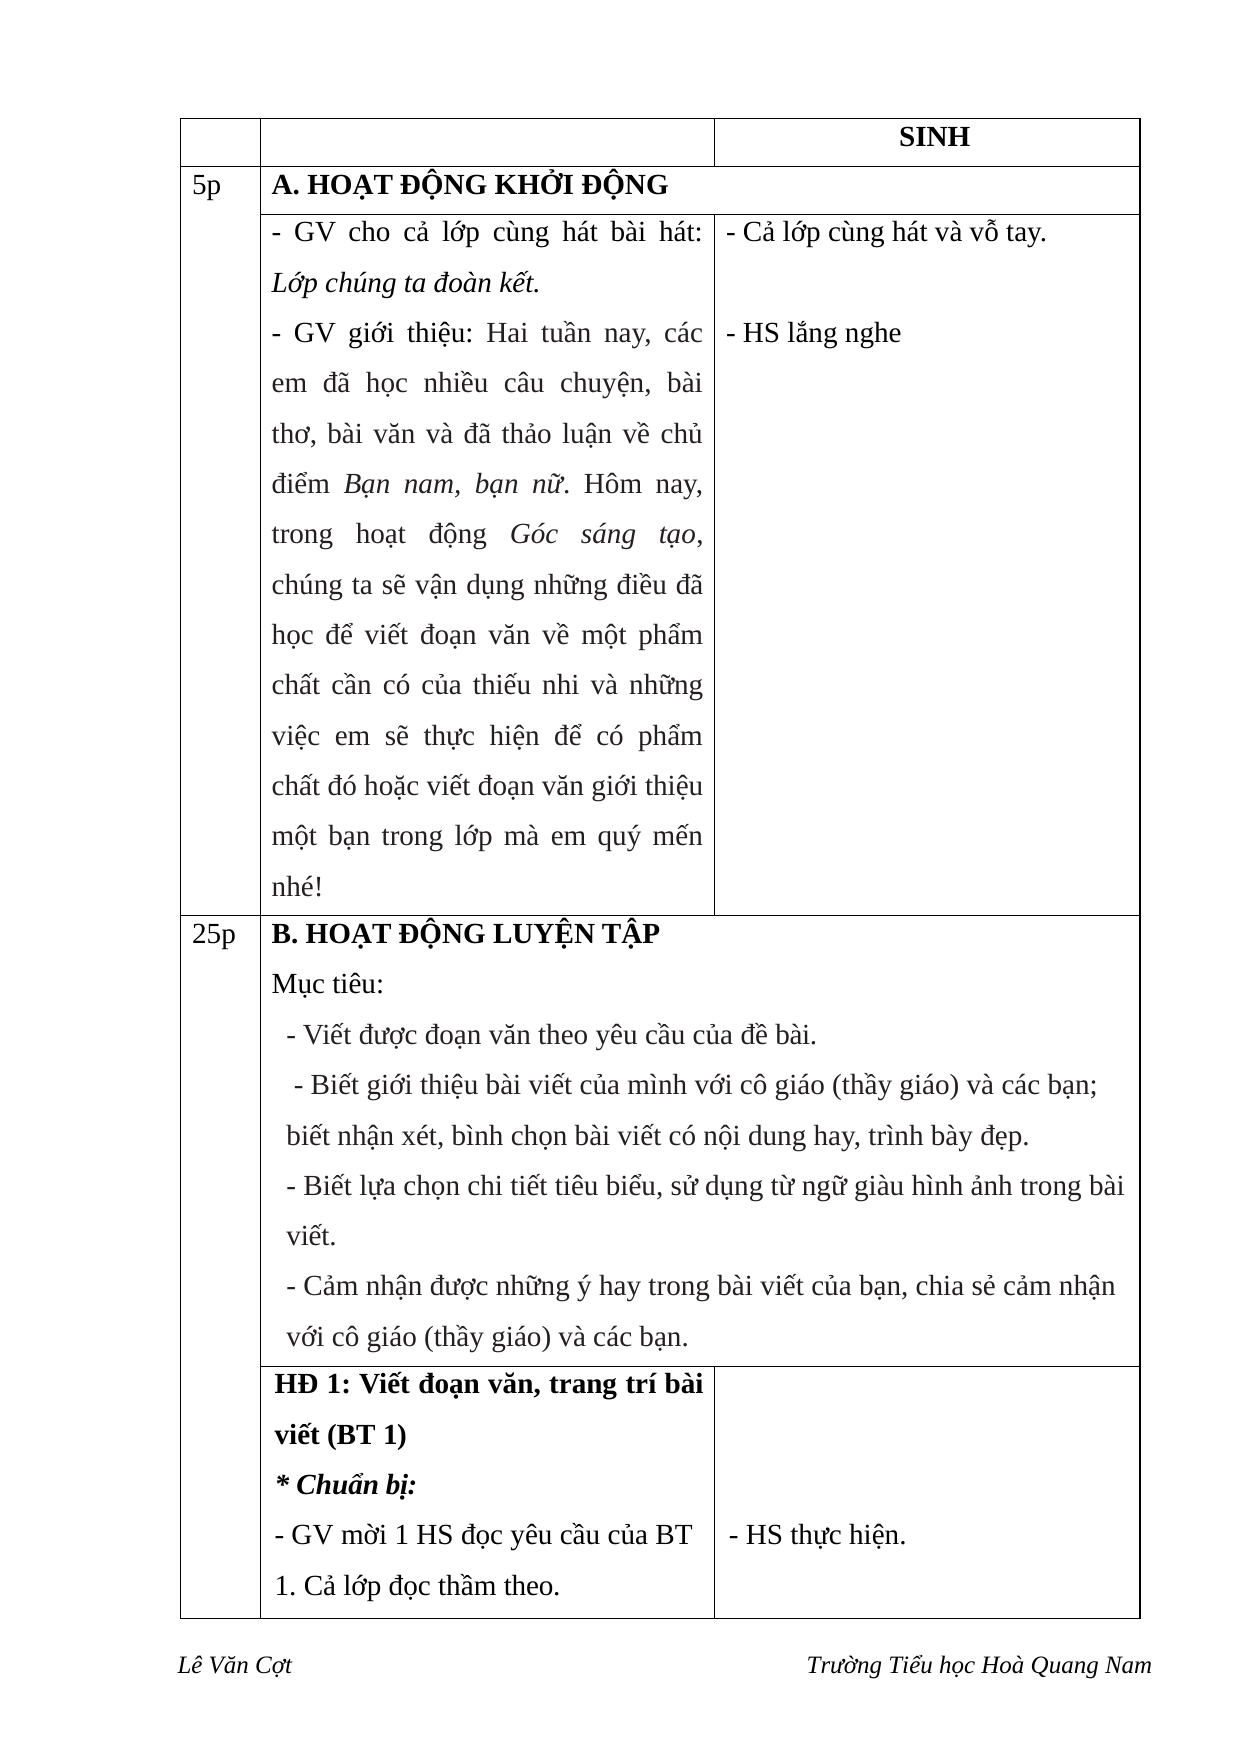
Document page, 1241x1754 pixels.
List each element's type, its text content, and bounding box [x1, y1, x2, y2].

table_cell A. HOẠT ĐỘNG KHỞI ĐỘNG [261, 167, 1139, 213]
table_cell - Cả lớp cùng hát và vỗ tay. - HS lắng nghe [715, 215, 1139, 915]
table_cell B. HOẠT ĐỘNG LUYỆN TẬP Mục tiêu: - Viết được đoạn văn theo yêu cầu của đề bài. - Biết giới thiệu bài viết của mình với cô giáo (thầy giáo) và các bạn; biết nhận xét, bình chọn bài viết có nội dung hay, trình bày đẹp. - Biết lựa chọn chi tiết tiêu biểu, sử dụng từ ngữ giàu hình ảnh trong bài viết. - Cảm nhận được những ý hay trong bài viết của bạn, chia sẻ cảm nhận với cô giáo (thầy giáo) và các bạn. [261, 916, 1139, 1366]
table_cell 5p [181, 167, 260, 915]
table_cell 25p [181, 916, 260, 1618]
table_header TG [181, 119, 260, 166]
table_cell - GV cho cả lớp cùng hát bài hát: Lớp chúng ta đoàn kết. - GV giới thiệu: Hai tuần nay, các em đã học nhiều câu chuyện, bài thơ, bài văn và đã thảo luận về chủ điểm Bạn nam, bạn nữ. Hôm nay, trong hoạt động Góc sáng tạo, chúng ta sẽ vận dụng những điều đã học để viết đoạn văn về một phẩm chất cần có của thiếu nhi và những việc em sẽ thực hiện để có phẩm chất đó hoặc viết đoạn văn giới thiệu một bạn trong lớp mà em quý mến nhé! [261, 215, 714, 915]
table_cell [261, 1367, 714, 1618]
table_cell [715, 1367, 1139, 1618]
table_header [261, 119, 714, 166]
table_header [715, 119, 1139, 166]
